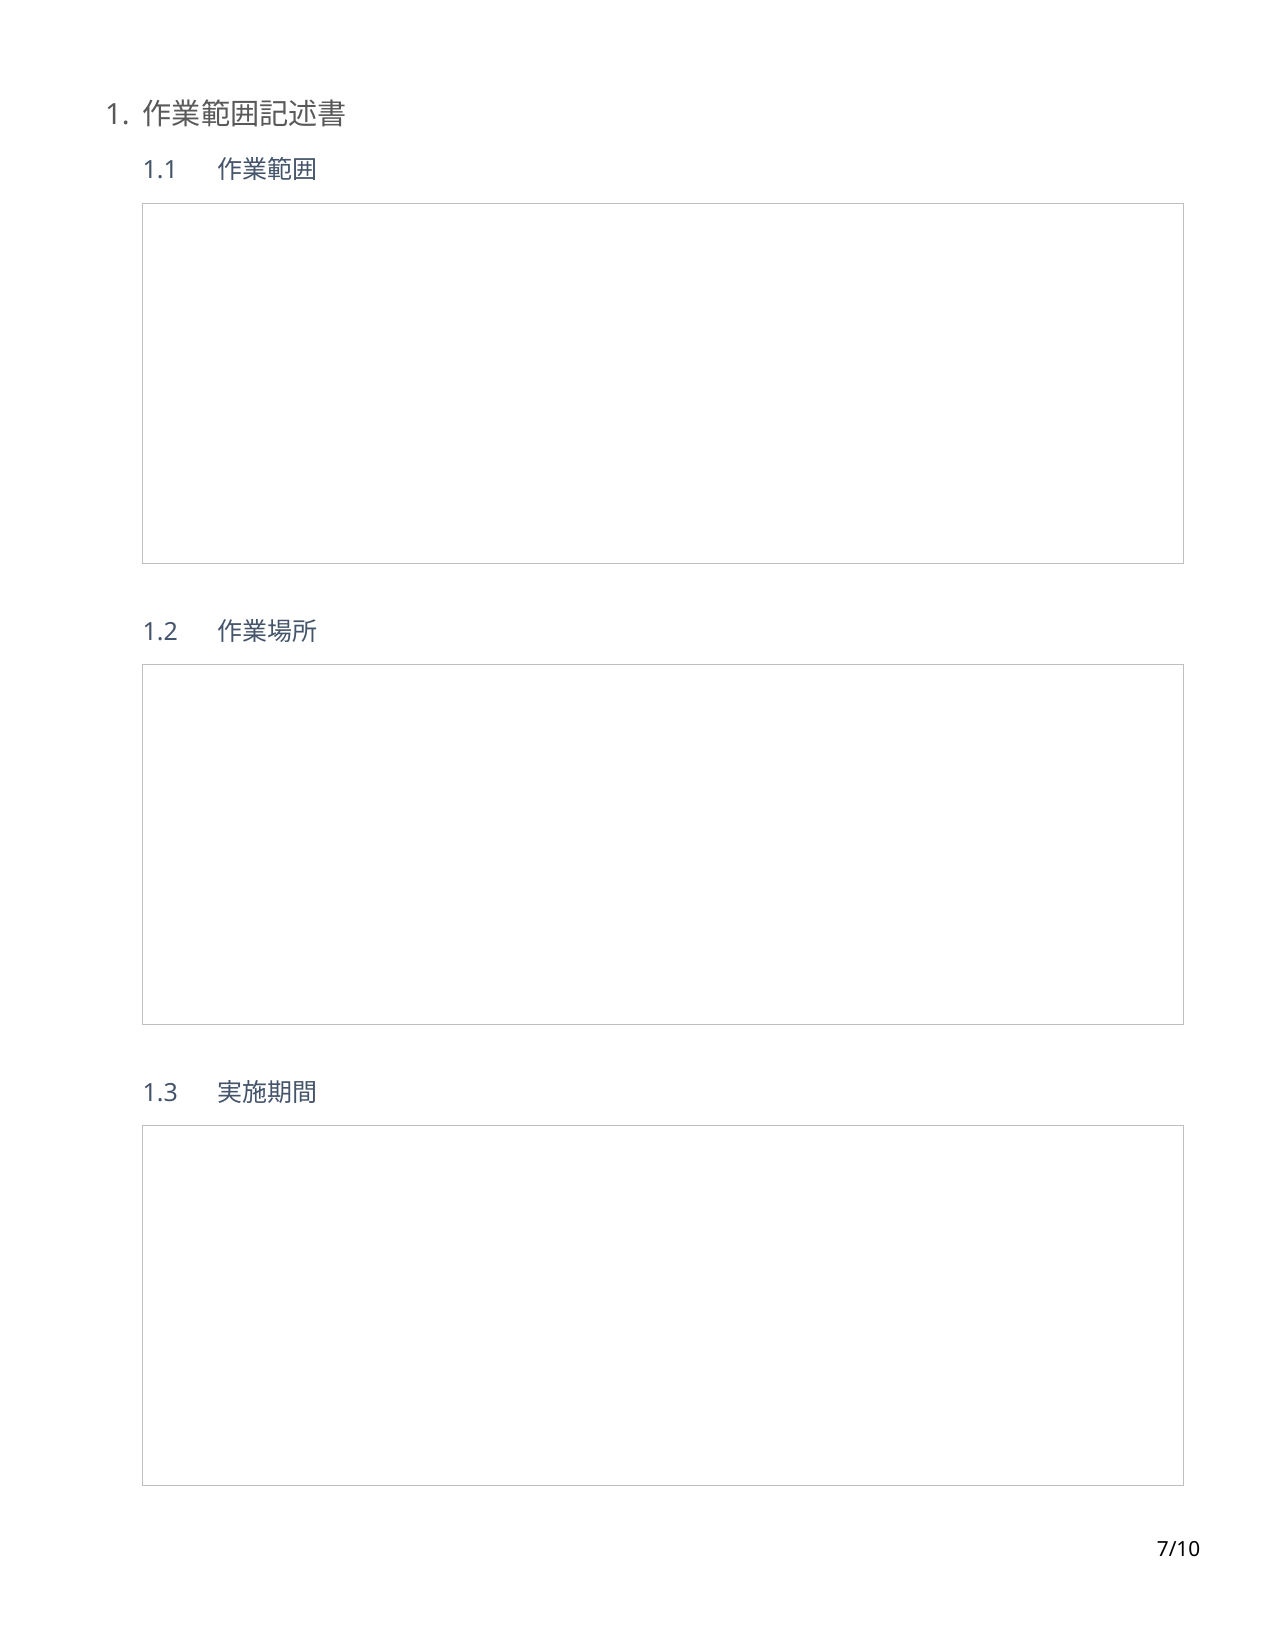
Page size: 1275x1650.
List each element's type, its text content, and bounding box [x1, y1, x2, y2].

subtitle 作業範囲 [142, 150, 1200, 186]
table_header [143, 1126, 1183, 1485]
subtitle 作業場所 [142, 611, 1200, 647]
table_header [143, 204, 1183, 563]
table_header [143, 665, 1183, 1024]
subtitle 実施期間 [142, 1072, 1200, 1108]
subtitle 作業範囲記述書 [105, 91, 1200, 133]
